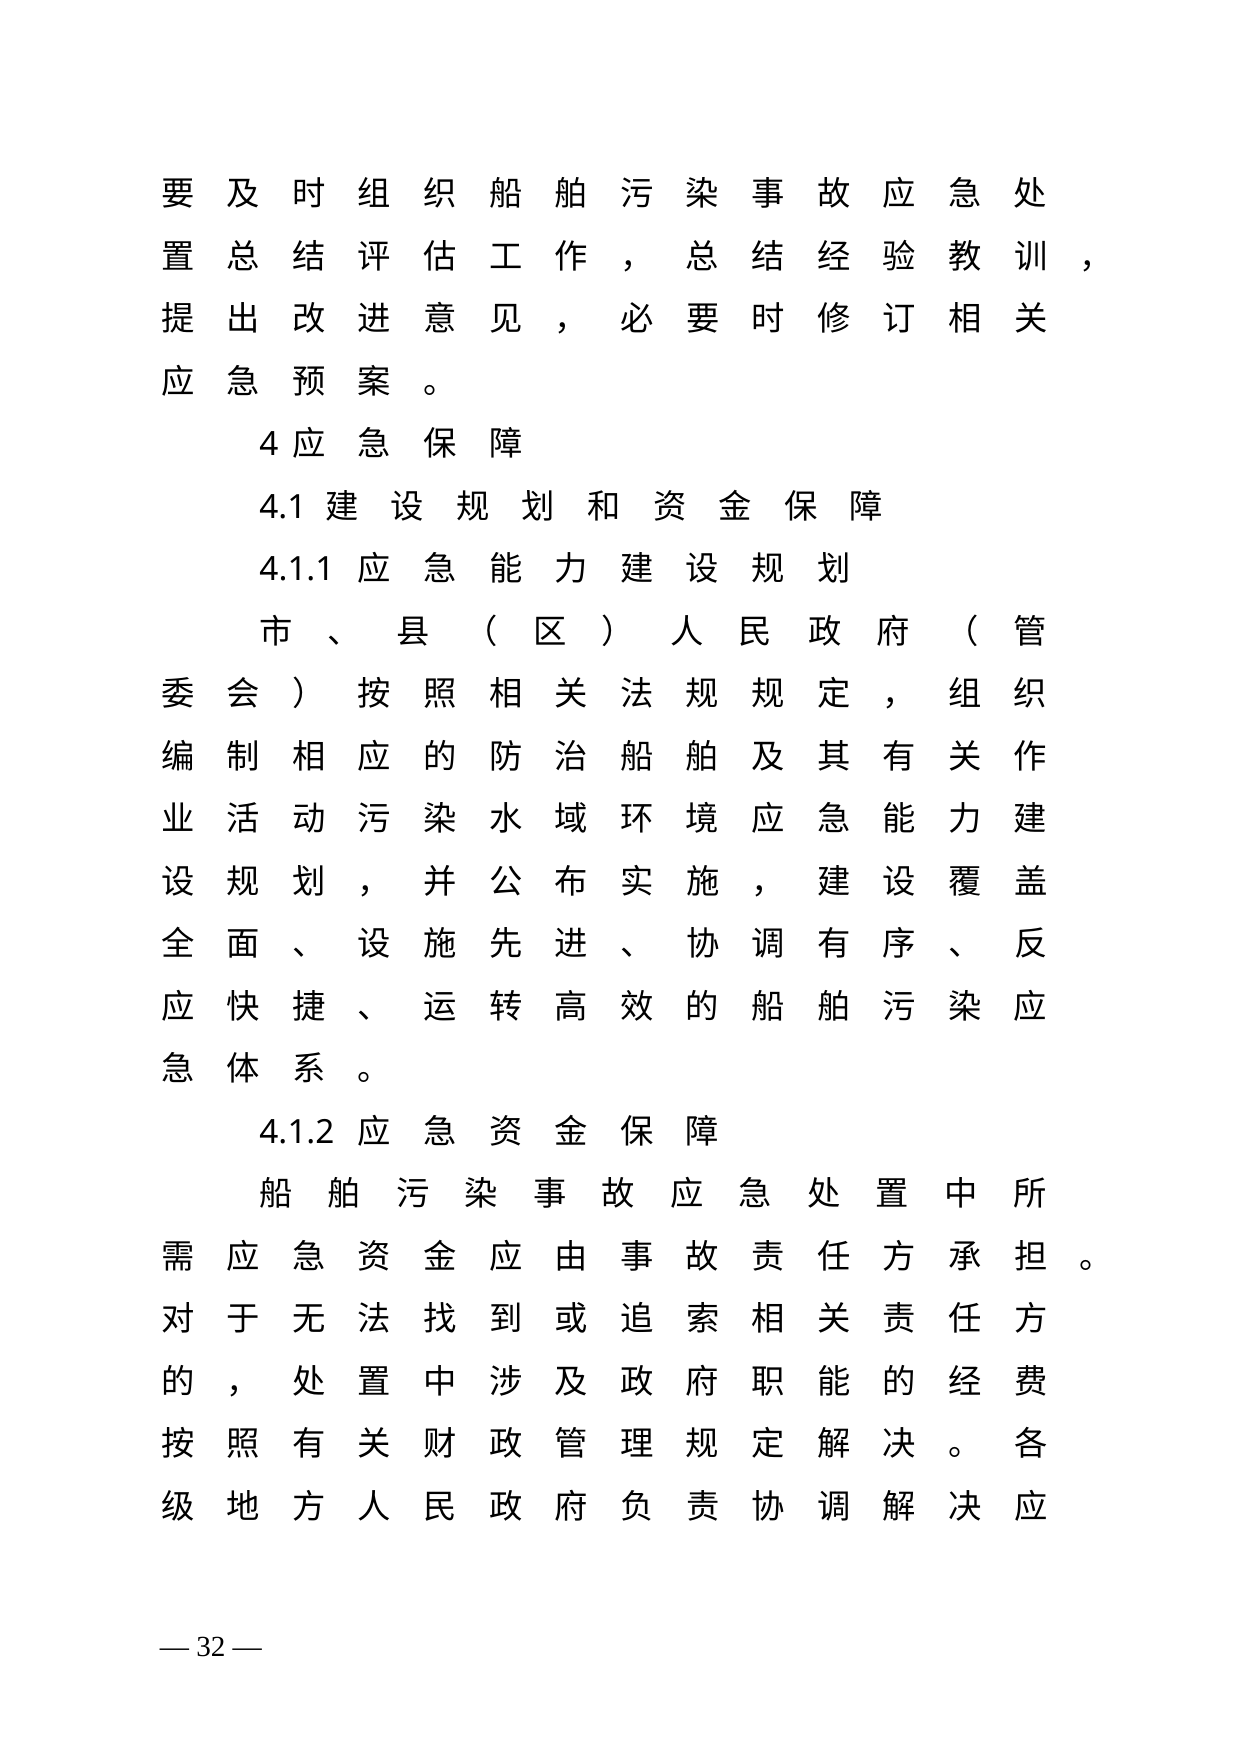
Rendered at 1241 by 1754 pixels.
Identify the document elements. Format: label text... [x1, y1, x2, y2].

text 4.1.1应急能力建设规划 [161, 535, 1079, 597]
text 4应急保障 [161, 410, 1079, 472]
text 4.1建设规划和资金保障 [161, 472, 1079, 535]
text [161, 1160, 1079, 1535]
text 市、县（区）人民政府（管委会）按照相关法规规定，组织编制相应的防治船舶及其有关作业活动污染水域环境应急能力建设规划，并公布实施，建设覆盖全面、设施先进、协调有序、反应快捷、运转高效的船舶污染应急体系。 [161, 597, 1079, 1097]
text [161, 160, 1079, 410]
text 4.1.2应急资金保障 [161, 1097, 1079, 1160]
